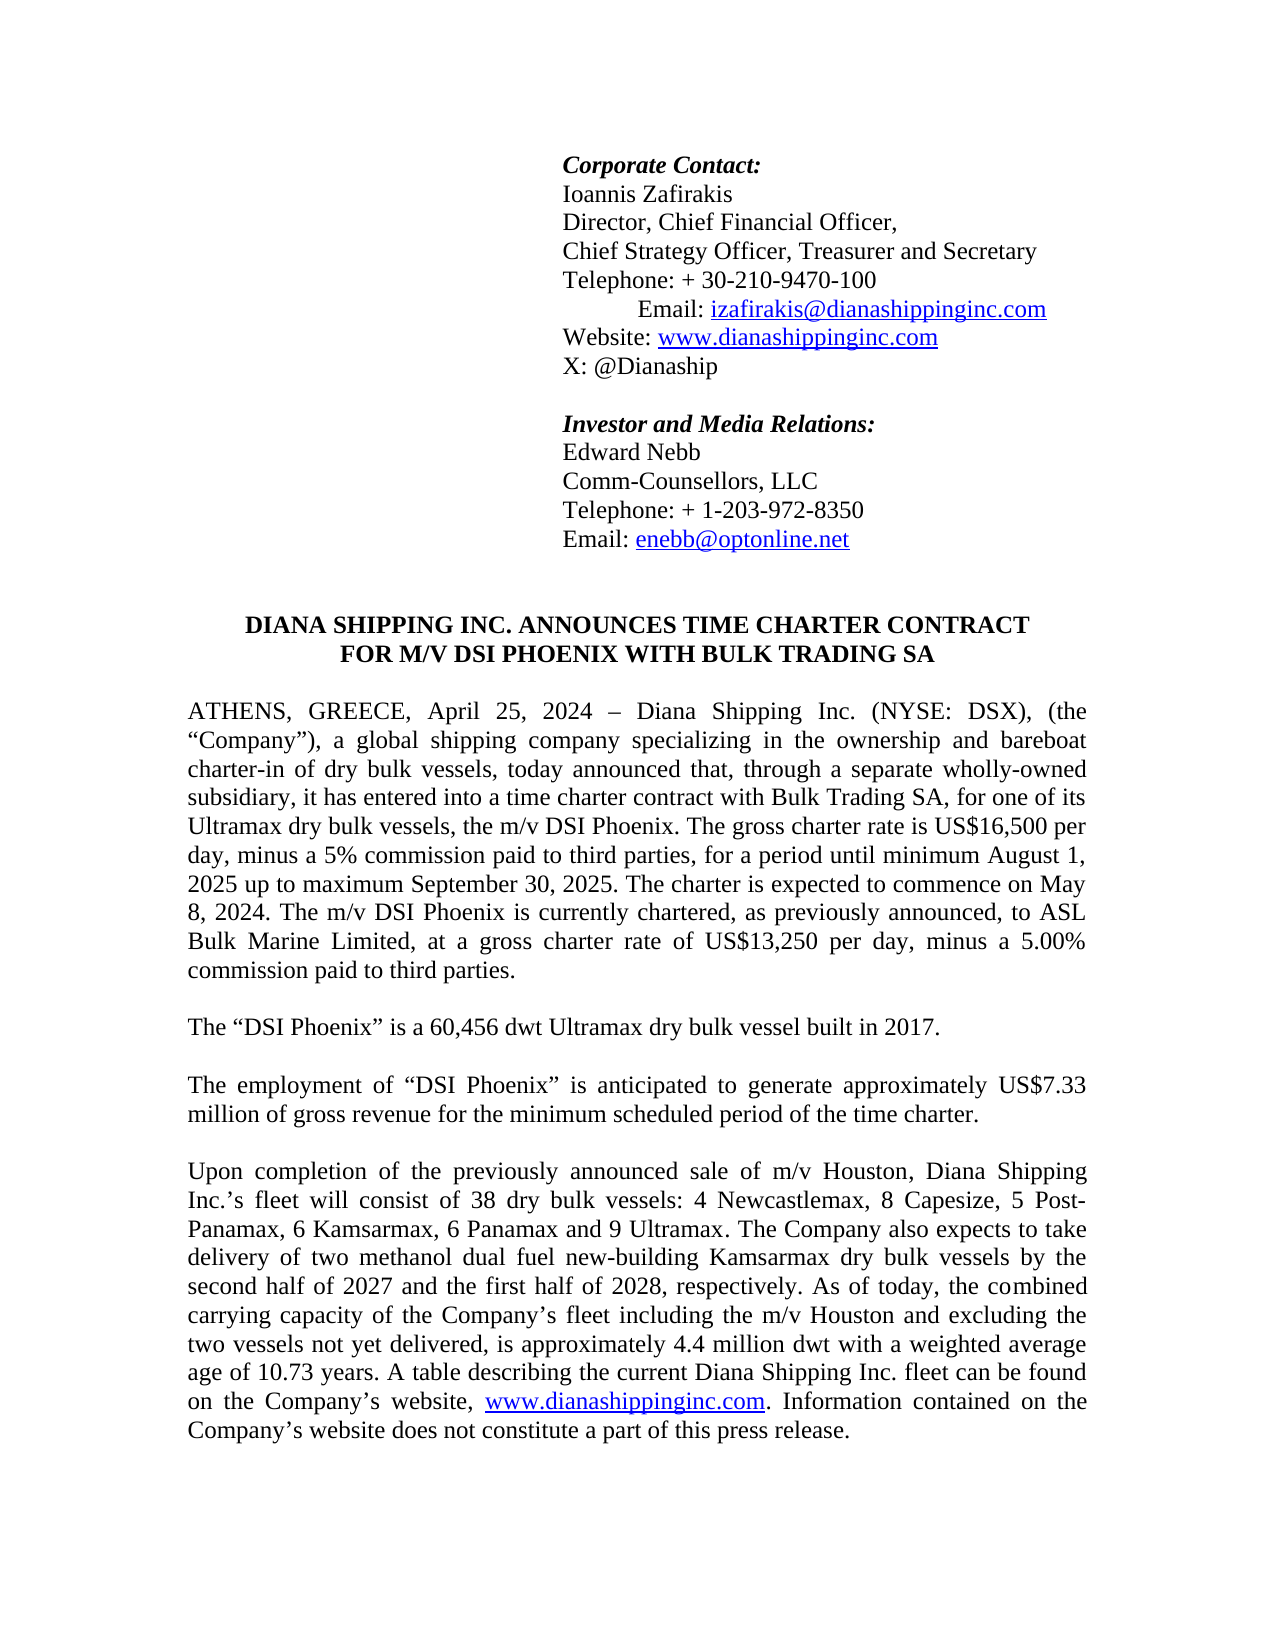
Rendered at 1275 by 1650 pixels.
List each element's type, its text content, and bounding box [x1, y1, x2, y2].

text Telephone: + 30-210-9470-100 Email: izafirakis@dianashippinginc.com [187, 265, 1087, 322]
text Chief Strategy Officer, Treasurer and Secretary [187, 236, 1103, 265]
text Comm-Counsellors, LLC [187, 466, 1087, 495]
text Upon completion of the previously announced sale of m/v Houston, Diana Shipping Inc.’s fleet will consist of 38 dry bulk vessels: 4 Newcastlemax, 8 Capesize, 5 Post-Panamax, 6 Kamsarmax, 6 Panamax and 9 Ultramax. The Company also expects to take delivery of two methanol dual fuel new-building Kamsarmax dry bulk vessels by the second half of 2027 and the first half of 2028, respectively. As of today, the combined carrying capacity of the Company’s fleet including the m/v Houston and excluding the two vessels not yet delivered, is approximately 4.4 million dwt with a weighted average age of 10.73 years. A table describing the current Diana Shipping Inc. fleet can be found on the Company’s website, www.dianashippinginc.com. Information contained on the Company’s website does not constitute a part of this press release. [187, 1156, 1087, 1444]
text Email: enebb@optonline.net [187, 524, 1087, 552]
text Telephone: + 1-203-972-8350 [187, 495, 1087, 524]
text Investor and Media Relations: [187, 409, 1087, 437]
text X: @Dianaship [187, 351, 1087, 380]
text Website: www.dianashippinginc.com [187, 322, 1087, 351]
text The “DSI Phoenix” is a 60,456 dwt Ultramax dry bulk vessel built in 2017. [187, 1012, 1087, 1041]
text Director, Chief Financial Officer, [187, 207, 1103, 236]
text Ioannis Zafirakis [187, 179, 1087, 207]
text ATHENS, GREECE, April 25, 2024 – Diana Shipping Inc. (NYSE: DSX), (the “Company”), a global shipping company specializing in the ownership and bareboat charter-in of dry bulk vessels, today announced that, through a separate wholly-owned subsidiary, it has entered into a time charter contract with Bulk Trading SA, for one of its Ultramax dry bulk vessels, the m/v DSI Phoenix. The gross charter rate is US$16,500 per day, minus a 5% commission paid to third parties, for a period until minimum August 1, 2025 up to maximum September 30, 2025. The charter is expected to commence on May 8, 2024. The m/v DSI Phoenix is currently chartered, as previously announced, to ASL Bulk Marine Limited, at a gross charter rate of US$13,250 per day, minus a 5.00% commission paid to third parties. [187, 696, 1087, 984]
text DIANA SHIPPING INC. ANNOUNCES TIME CHARTER CONTRACT [187, 610, 1087, 639]
text Edward Nebb [187, 437, 1087, 466]
text The employment of “DSI Phoenix” is anticipated to generate approximately US$7.33 million of gross revenue for the minimum scheduled period of the time charter. [187, 1070, 1087, 1127]
text FOR M/V DSI PHOENIX WITH BULK TRADING SA [187, 639, 1087, 667]
text Corporate Contact: [187, 150, 1087, 179]
